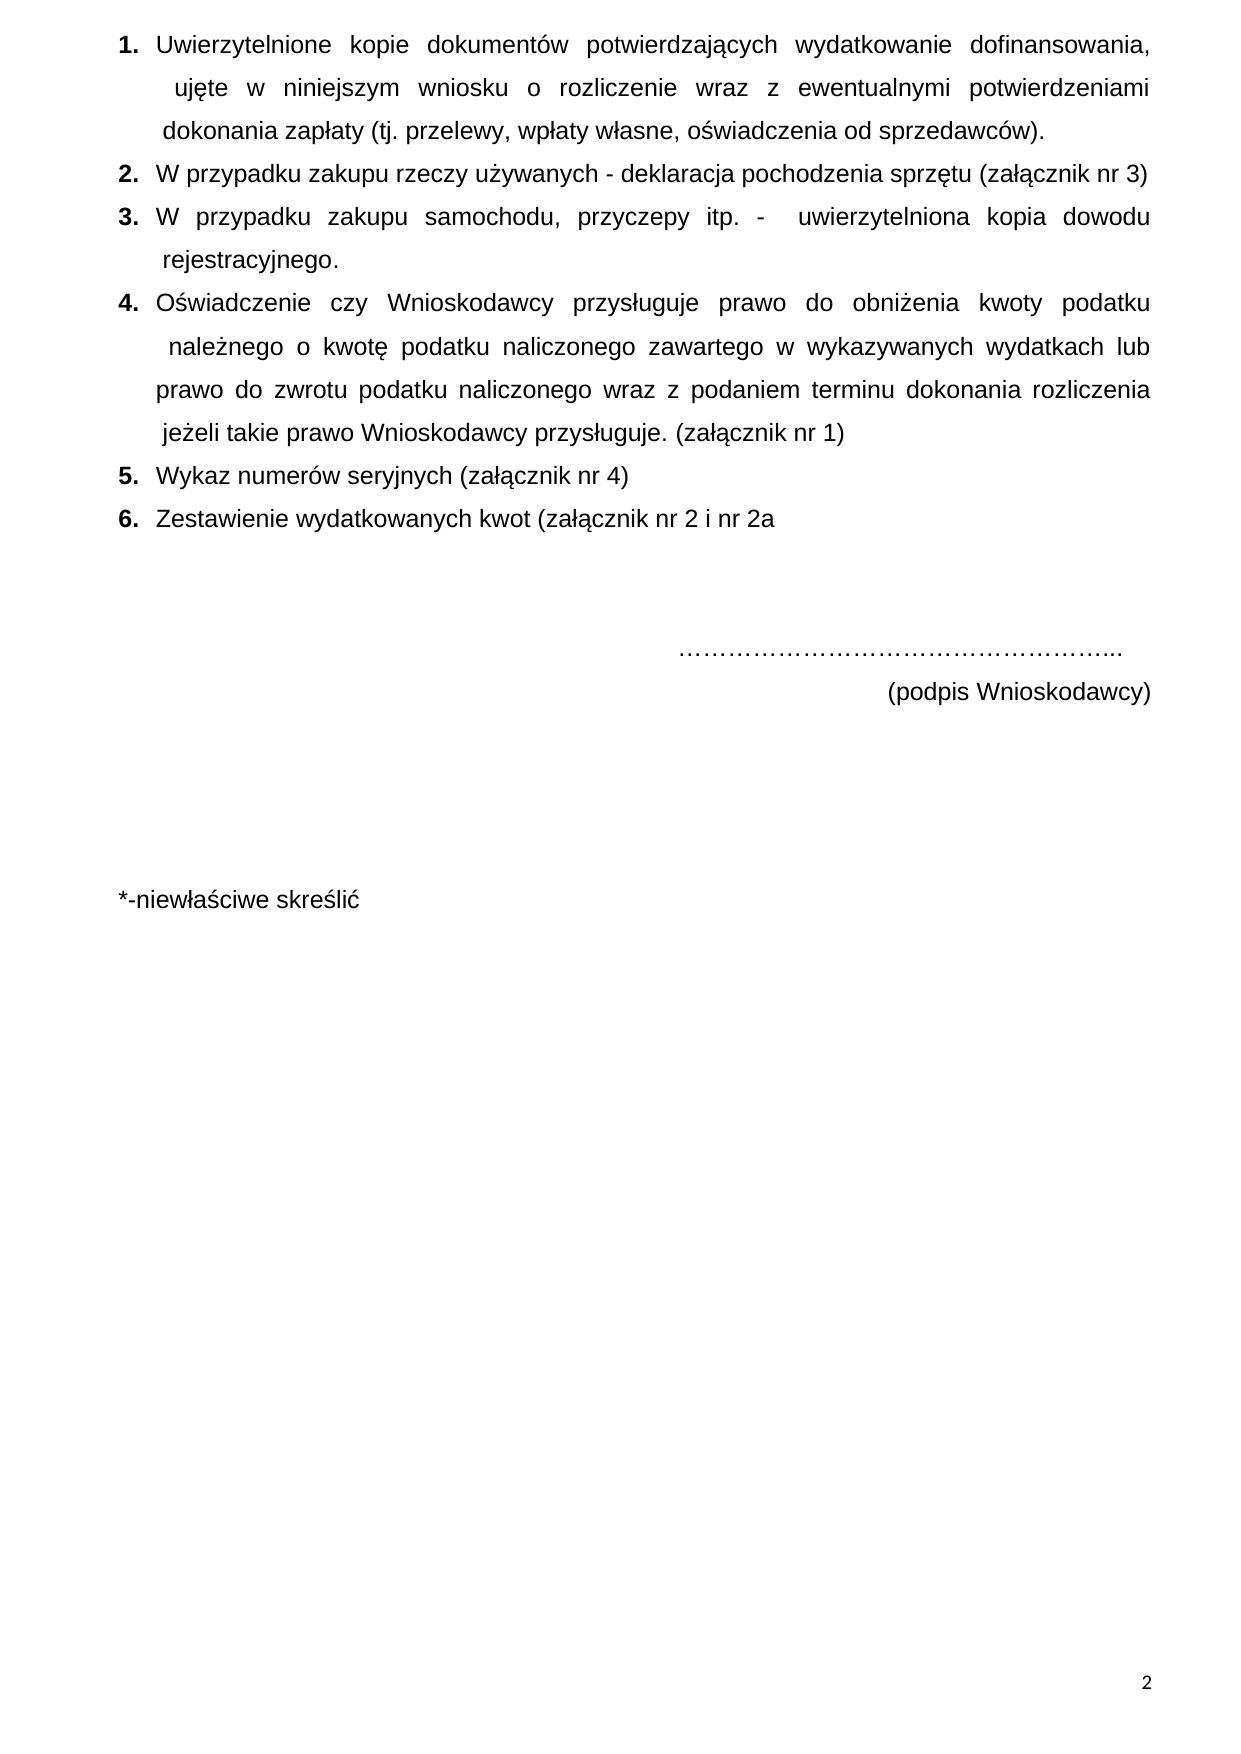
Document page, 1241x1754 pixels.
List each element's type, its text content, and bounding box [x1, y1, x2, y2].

text (podpis Wnioskodawcy) [118, 676, 1152, 786]
list Oświadczenie czy Wnioskodawcy przysługuje prawo do obniżenia kwoty podatku należnego o kwotę podatku naliczonego zawartego w wykazywanych wydatkach lub prawo do zwrotu podatku naliczonego wraz z podaniem terminu dokonania rozliczenia jeżeli takie prawo Wnioskodawcy przysługuje. (załącznik nr 1) [118, 288, 1152, 446]
list Zestawienie wydatkowanych kwot (załącznik nr 2 i nr 2a [118, 504, 1152, 533]
list Wykaz numerów seryjnych (załącznik nr 4) [118, 461, 1152, 489]
text *-niewłaściwe skreślić [118, 885, 1152, 914]
list ……………………………………………... [192, 633, 1152, 662]
list W przypadku zakupu rzeczy używanych - deklaracja pochodzenia sprzętu (załącznik nr 3) [118, 159, 1152, 188]
list W przypadku zakupu samochodu, przyczepy itp. - uwierzytelniona kopia dowodu rejestracyjnego. [118, 202, 1152, 274]
list Uwierzytelnione kopie dokumentów potwierdzających wydatkowanie dofinansowania, ujęte w niniejszym wniosku o rozliczenie wraz z ewentualnymi potwierdzeniami dokonania zapłaty (tj. przelewy, wpłaty własne, oświadczenia od sprzedawców). [118, 29, 1152, 144]
